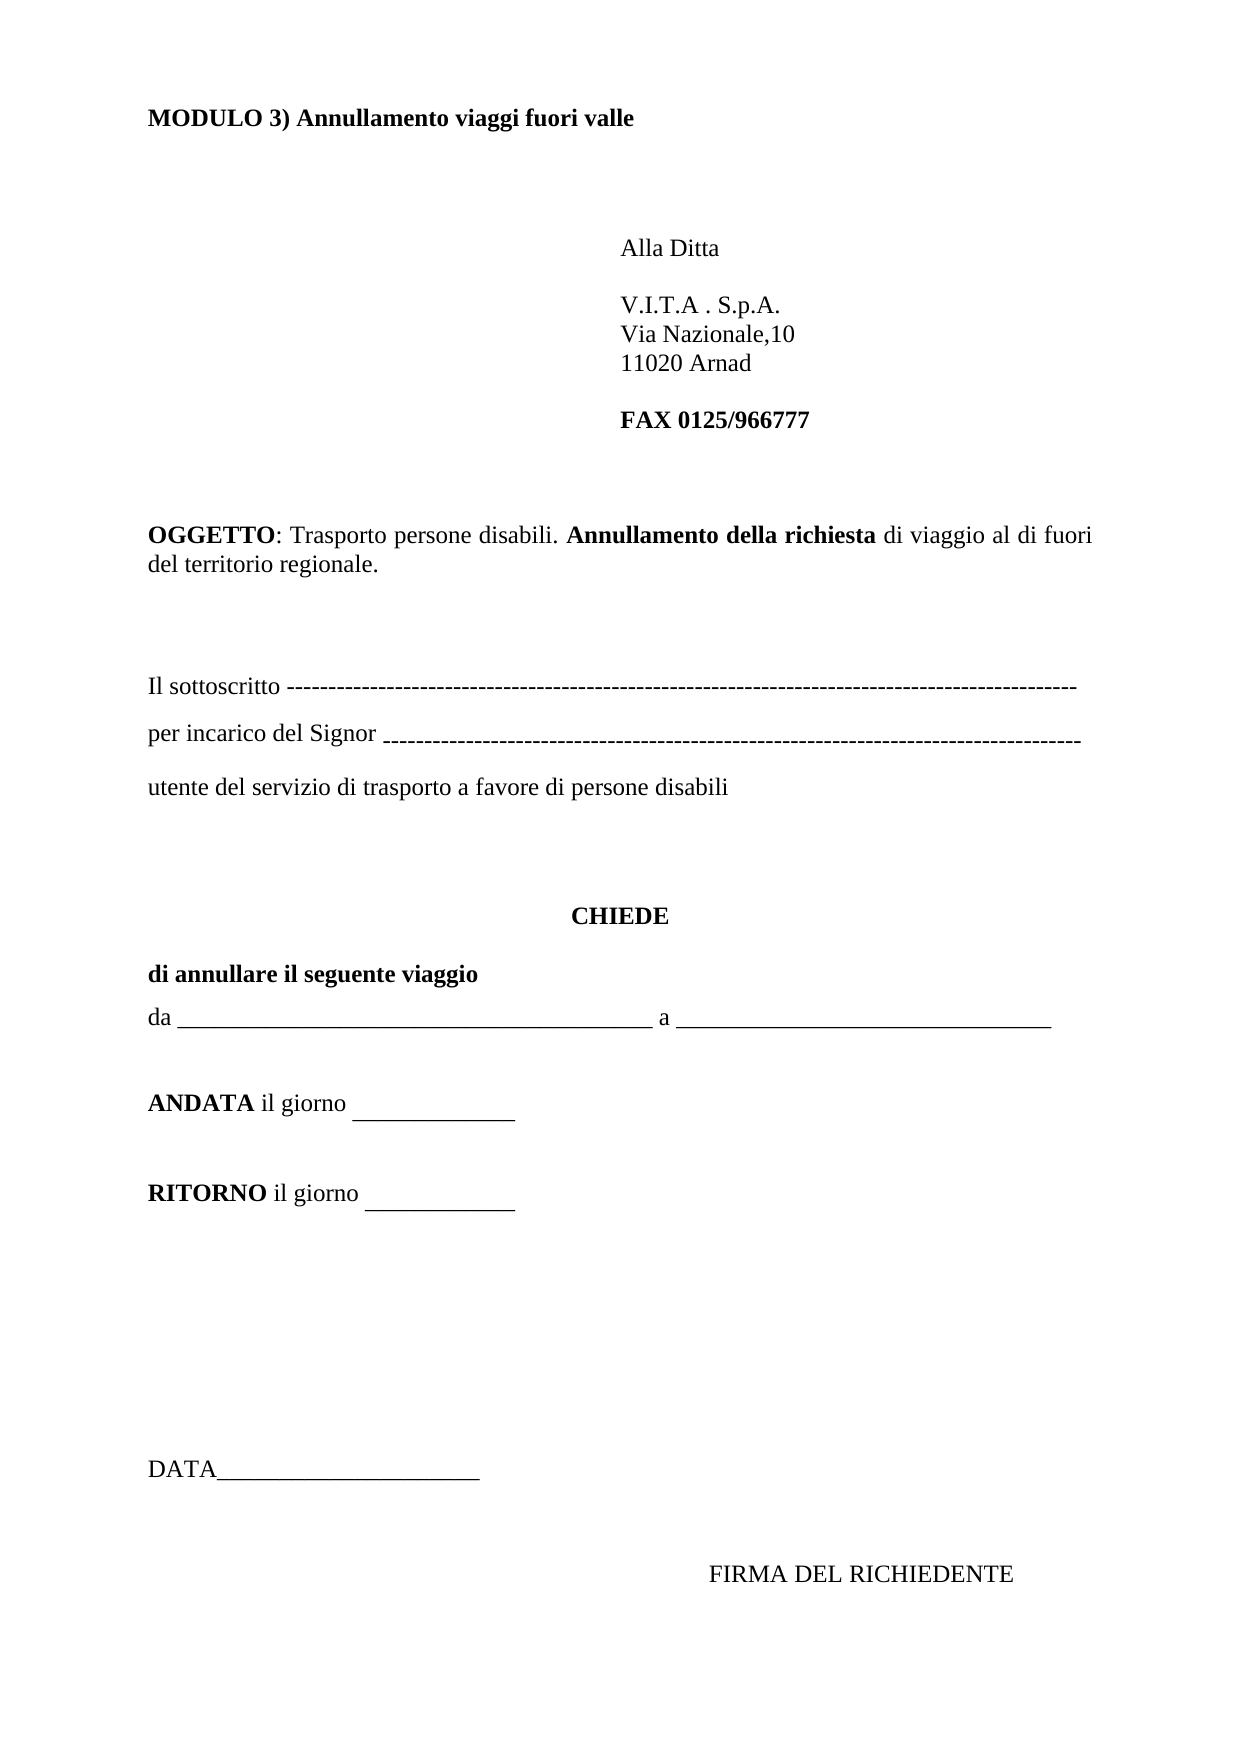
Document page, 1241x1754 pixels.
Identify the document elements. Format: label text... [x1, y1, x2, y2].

text MODULO 3) Annullamento viaggi fuori valle [148, 103, 1093, 132]
text ANDATA il giorno _____________ [148, 1088, 1093, 1124]
text OGGETTO: Trasporto persone disabili. Annullamento della richiesta di viaggio al di fuori del territorio regionale. [148, 520, 1093, 578]
text V.I.T.A . S.p.A. [148, 290, 1093, 319]
text 11020 Arnad [148, 348, 1093, 377]
text di annullare il seguente viaggio [148, 959, 1093, 987]
text FIRMA DEL RICHIEDENTE [148, 1559, 1093, 1587]
text Alla Ditta [148, 233, 1093, 262]
text Via Nazionale,10 [148, 319, 1093, 348]
text DATA_____________________ [148, 1447, 1093, 1483]
text RITORNO il giorno ____________ [148, 1178, 1093, 1214]
text FAX 0125/966777 [148, 405, 1093, 434]
text per incarico del Signor ------------------------------------------------------------------------------------ [148, 718, 1093, 754]
text da ______________________________________ a ______________________________ [148, 1002, 1093, 1031]
text Il sottoscritto ----------------------------------------------------------------------------------------------- [148, 664, 1093, 700]
text utente del servizio di trasporto a favore di persone disabili [148, 772, 1093, 801]
subtitle CHIEDE [148, 901, 1093, 930]
